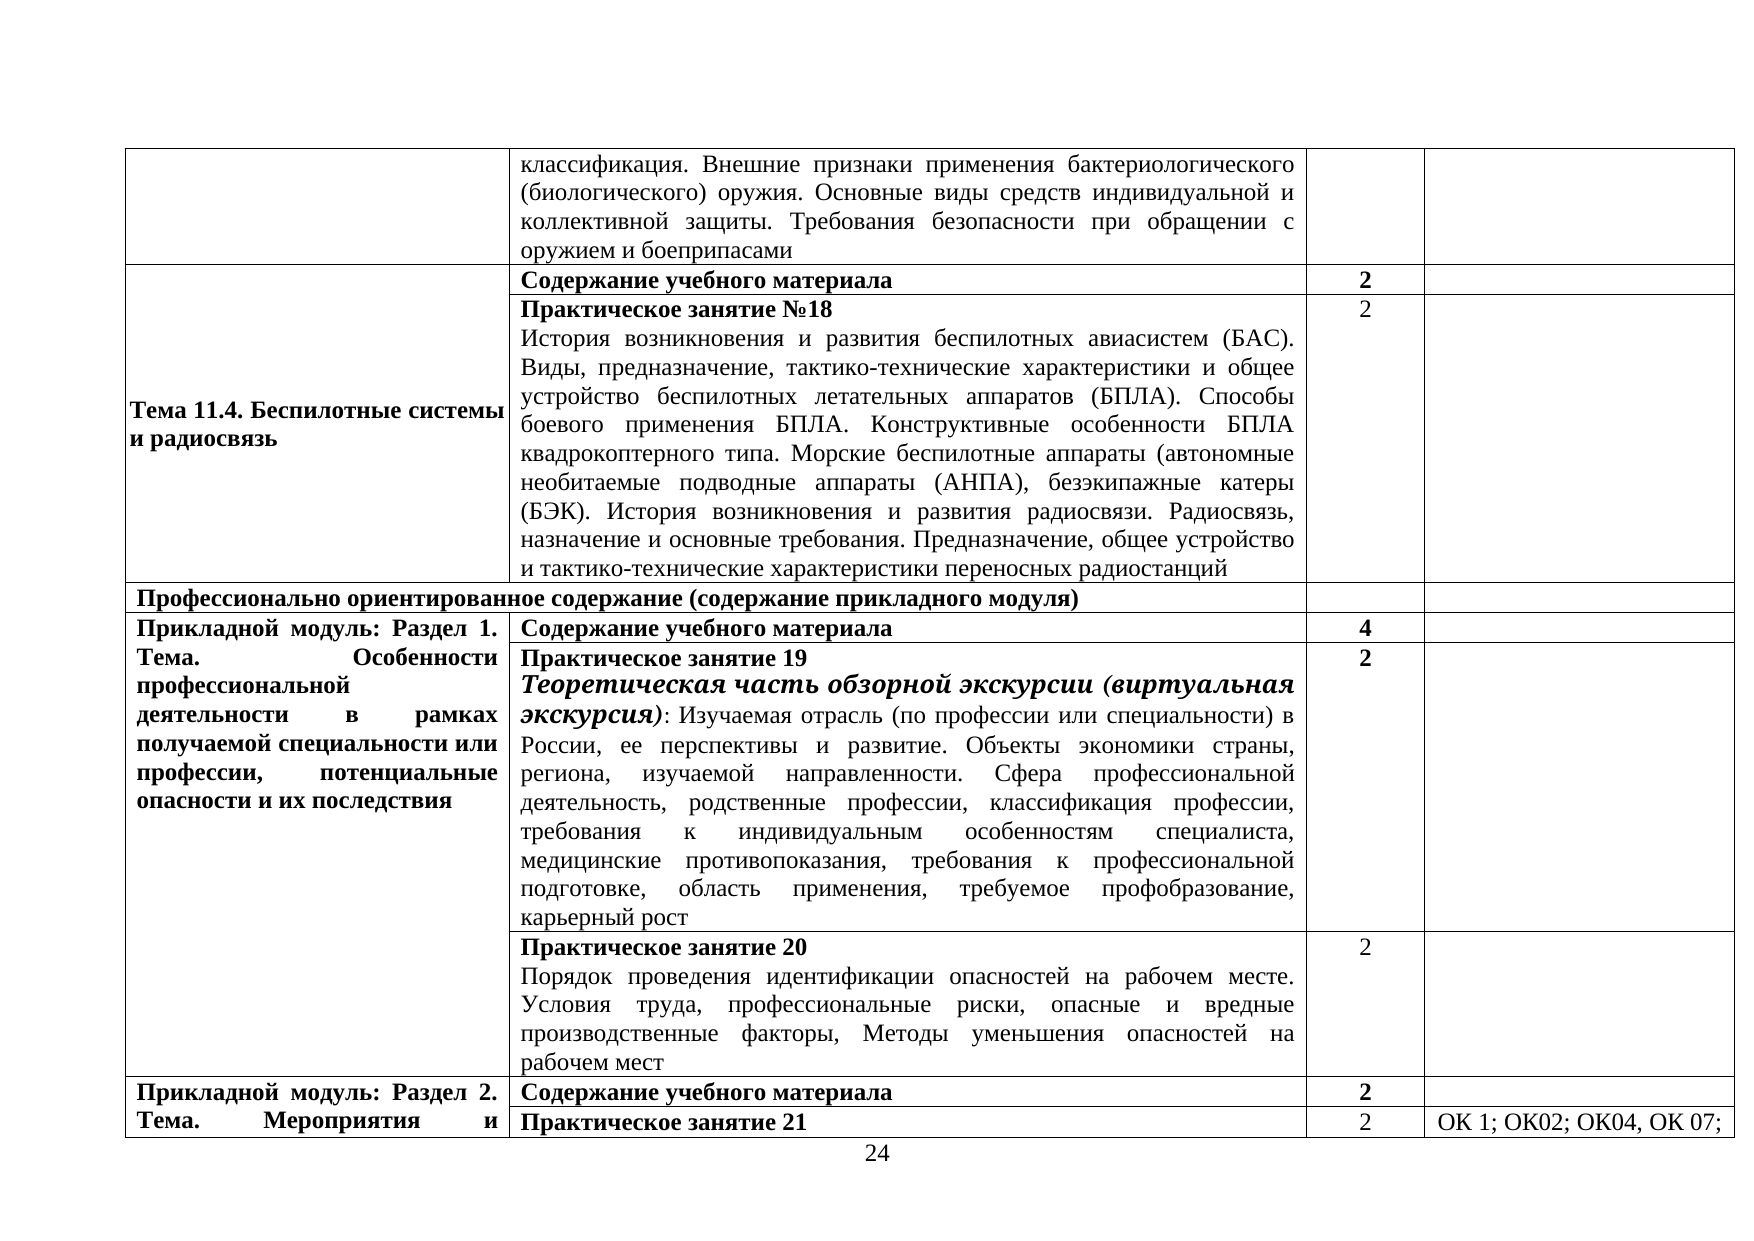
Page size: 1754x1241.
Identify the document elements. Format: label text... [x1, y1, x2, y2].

table_cell [1425, 265, 1734, 293]
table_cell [510, 149, 1306, 264]
table_cell [1425, 149, 1734, 264]
table_cell Практическое занятие №18 История возникновения и развития беспилотных авиасистем (БАС). Виды, предназначение, тактико-технические характеристики и общее устройство беспилотных летательных аппаратов (БПЛА). Способы боевого применения БПЛА. Конструктивные особенности БПЛА квадрокоптерного типа. Морские беспилотные аппараты (автономные необитаемые подводные аппараты (АНПА), безэкипажные катеры (БЭК). История возникновения и развития радиосвязи. Радиосвязь, назначение и основные требования. Предназначение, общее устройство и тактико-технические характеристики переносных радиостанций [510, 295, 1306, 582]
table_cell [1425, 613, 1734, 642]
table_cell 2 [1307, 1077, 1424, 1106]
table_cell [1425, 1077, 1734, 1106]
table_cell Тема 11.4. Беспилотные системы и радиосвязь [126, 265, 509, 582]
table_cell [1307, 583, 1424, 612]
table_cell Профессионально ориентированное содержание (содержание прикладного модуля) [126, 583, 1306, 612]
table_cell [510, 1107, 1306, 1137]
table_cell [1425, 583, 1734, 612]
table_cell 2 [1307, 295, 1424, 582]
table_cell Прикладной модуль: Раздел 1. Тема. Особенности профессиональной деятельности в рамках получаемой специальности или профессии, потенциальные опасности и их последствия [126, 613, 509, 1076]
table_cell 2 [1307, 149, 1424, 264]
table_cell [1425, 932, 1734, 1076]
table_cell 4 [1307, 613, 1424, 642]
table_cell Прикладной модуль: Раздел 2. Тема. Мероприятия и алгоритм оказания первой помощи при возникновении несчастного случая на производстве [126, 1077, 509, 1137]
table_cell [1425, 295, 1734, 582]
table_cell Практическое занятие 20 Порядок проведения идентификации опасностей на рабочем месте. Условия труда, профессиональные риски, опасные и вредные производственные факторы, Методы уменьшения опасностей на рабочем мест [510, 932, 1306, 1076]
table_cell 2 [1307, 932, 1424, 1076]
table_cell Содержание учебного материала [510, 1077, 1306, 1106]
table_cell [1425, 1107, 1734, 1137]
table_cell [1425, 643, 1734, 931]
table_cell 2 [1307, 265, 1424, 293]
table_cell 2 [1307, 643, 1424, 931]
table_cell 2 [1307, 1107, 1424, 1137]
table_cell Содержание учебного материала [510, 613, 1306, 642]
table_cell Содержание учебного материала [510, 265, 1306, 293]
table_cell Практическое занятие 19 Теоретическая часть обзорной экскурсии (виртуальная экскурсия): Изучаемая отрасль (по профессии или специальности) в России, ее перспективы и развитие. Объекты экономики страны, региона, изучаемой направленности. Сфера профессиональной деятельность, родственные профессии, классификация профессии, требования к индивидуальным особенностям специалиста, медицинские противопоказания, требования к профессиональной подготовке, область применения, требуемое профобразование, карьерный рост [510, 643, 1306, 931]
